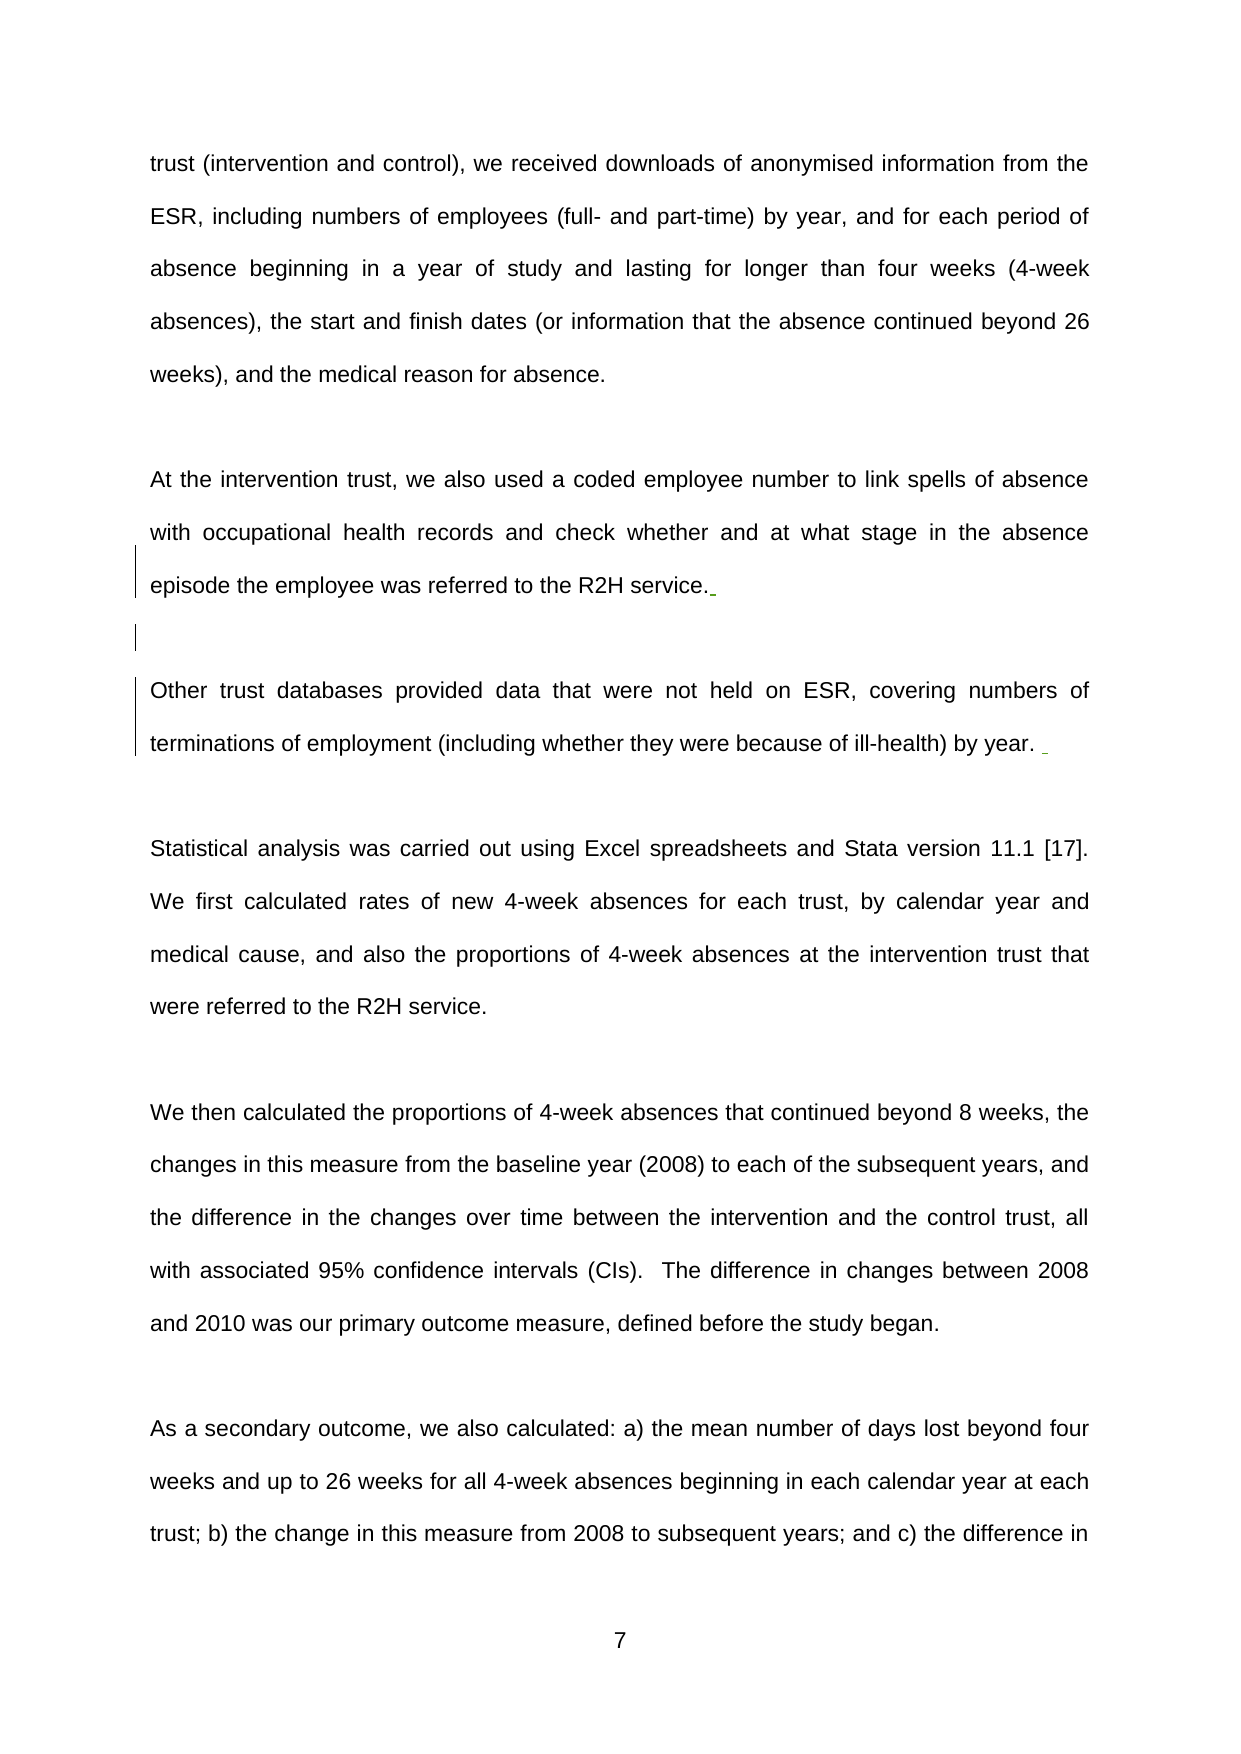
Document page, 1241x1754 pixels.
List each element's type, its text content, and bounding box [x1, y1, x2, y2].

text We then calculated the proportions of 4-week absences that continued beyond 8 weeks, the changes in this measure from the baseline year (2008) to each of the subsequent years, and the difference in the changes over time between the intervention and the control trust, all with associated 95% confidence intervals (CIs). The difference in changes between 2008 and 2010 was our primary outcome measure, defined before the study began. [150, 1099, 1090, 1336]
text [150, 150, 1090, 387]
text Statistical analysis was carried out using Excel spreadsheets and Stata version 11.1 [17]. We first calculated rates of new 4-week absences for each trust, by calendar year and medical cause, and also the proportions of 4-week absences at the intervention trust that were referred to the R2H service. [150, 835, 1090, 1020]
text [150, 1415, 1090, 1547]
text At the intervention trust, we also used a coded employee number to link spells of absence with occupational health records and check whether and at what stage in the absence episode the employee was referred to the R2H service. [150, 466, 1090, 598]
text Other trust databases provided data that were not held on ESR, covering numbers of terminations of employment (including whether they were because of ill-health) by year. [150, 677, 1090, 756]
